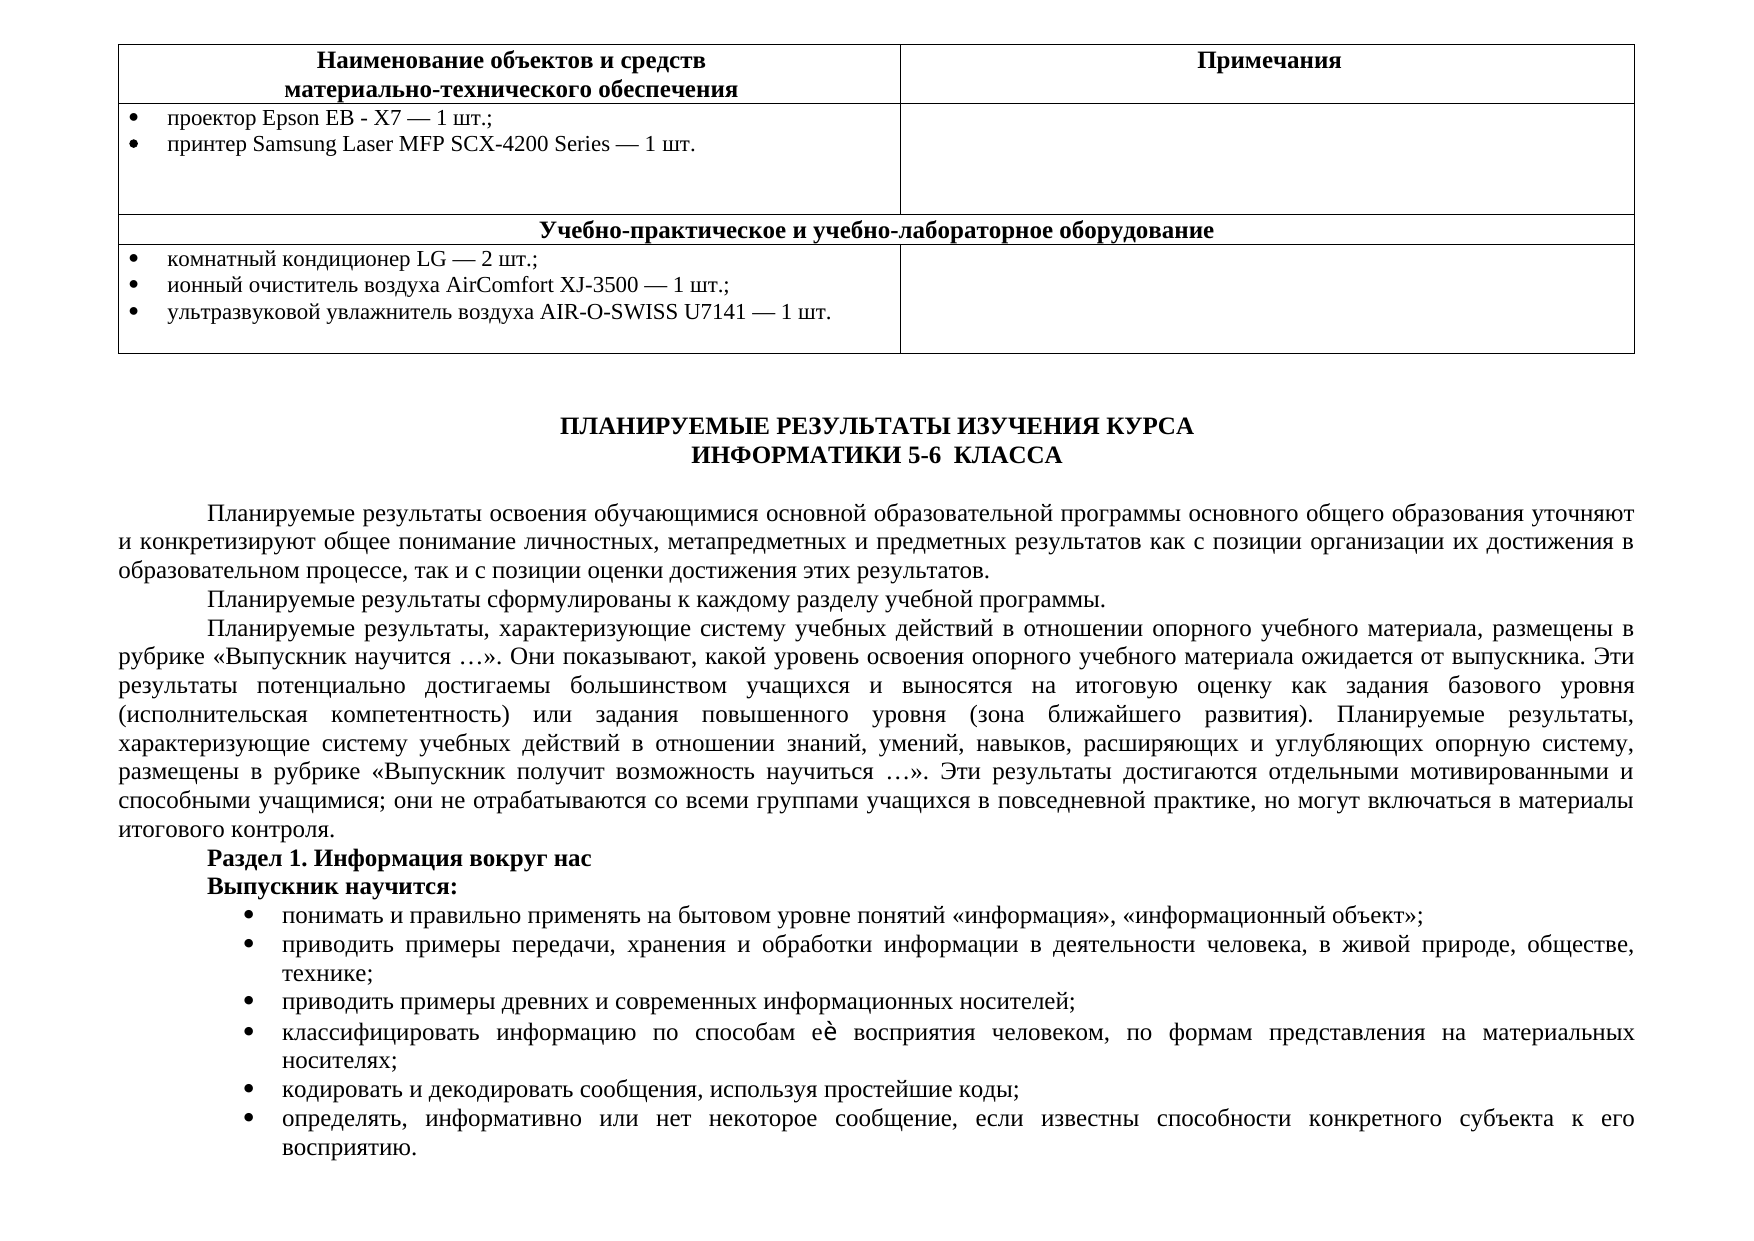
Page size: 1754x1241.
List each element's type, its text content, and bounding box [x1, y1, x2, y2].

text ПЛАНИРУЕМЫЕ РЕЗУЛЬТАТЫ ИЗУЧЕНИЯ КУРСА [118, 411, 1636, 440]
list приводить примеры передачи, хранения и обработки информации в деятельности человека, в живой природе, обществе, технике; [244, 929, 1636, 986]
list приводить примеры древних и современных информационных носителей; [244, 986, 1636, 1015]
list кодировать и декодировать сообщения, используя простейшие коды; [244, 1074, 1636, 1103]
table_cell [901, 245, 1634, 353]
text Раздел 1. Информация вокруг нас [118, 843, 1636, 871]
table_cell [119, 104, 900, 214]
text Планируемые результаты, характеризующие систему учебных действий в отношении опорного учебного материала, размещены в рубрике «Выпускник научится …». Они показывают, какой уровень освоения опорного учебного материала ожидается от выпускника. Эти результаты потенциально достигаемы большинством учащихся и выносятся на итоговую оценку как задания базового уровня (исполнительская компетентность) или задания повышенного уровня (зона ближайшего развития). Планируемые результаты, характеризующие систему учебных действий в отношении знаний, умений, навыков, расширяющих и углубляющих опорную систему, размещены в рубрике «Выпускник получит возможность научиться …». Эти результаты достигаются отдельными мотивированными и способными учащимися; они не отрабатываются со всеми группами учащихся в повседневной практике, но могут включаться в материалы итогового контроля. [118, 613, 1636, 843]
text Планируемые результаты сформулированы к каждому разделу учебной программы. [118, 584, 1636, 613]
list понимать и правильно применять на бытовом уровне понятий «информация», «информационный объект»; [244, 900, 1636, 929]
table_header Примечания [901, 45, 1634, 103]
table_cell [901, 104, 1634, 214]
table_cell комнатный кондиционер LG — 2 шт.; ионный очиститель воздуха AirComfort XJ-3500 — 1 шт.; ультразвуковой увлажнитель воздуха AIR-O-SWISS U7141 — 1 шт. [119, 245, 900, 353]
text Планируемые результаты освоения обучающимися основной образовательной программы основного общего образования уточняют и конкретизируют общее понимание личностных, метапредметных и предметных результатов как с позиции организации их достижения в образовательном процессе, так и с позиции оценки достижения этих результатов. [118, 498, 1636, 584]
table_cell Учебно-практическое и учебно-лабораторное оборудование [119, 215, 1634, 244]
list классифицировать информацию по способам еѐ восприятия человеком, по формам представления на материальных носителях; [244, 1015, 1636, 1074]
table_header Наименование объектов и средств материально-технического обеспечения [119, 45, 900, 103]
text ИНФОРМАТИКИ 5-6 КЛАССА [118, 440, 1636, 469]
list определять, информативно или нет некоторое сообщение, если известны способности конкретного субъекта к его восприятию. [244, 1103, 1636, 1160]
text Выпускник научится: [118, 871, 1636, 900]
